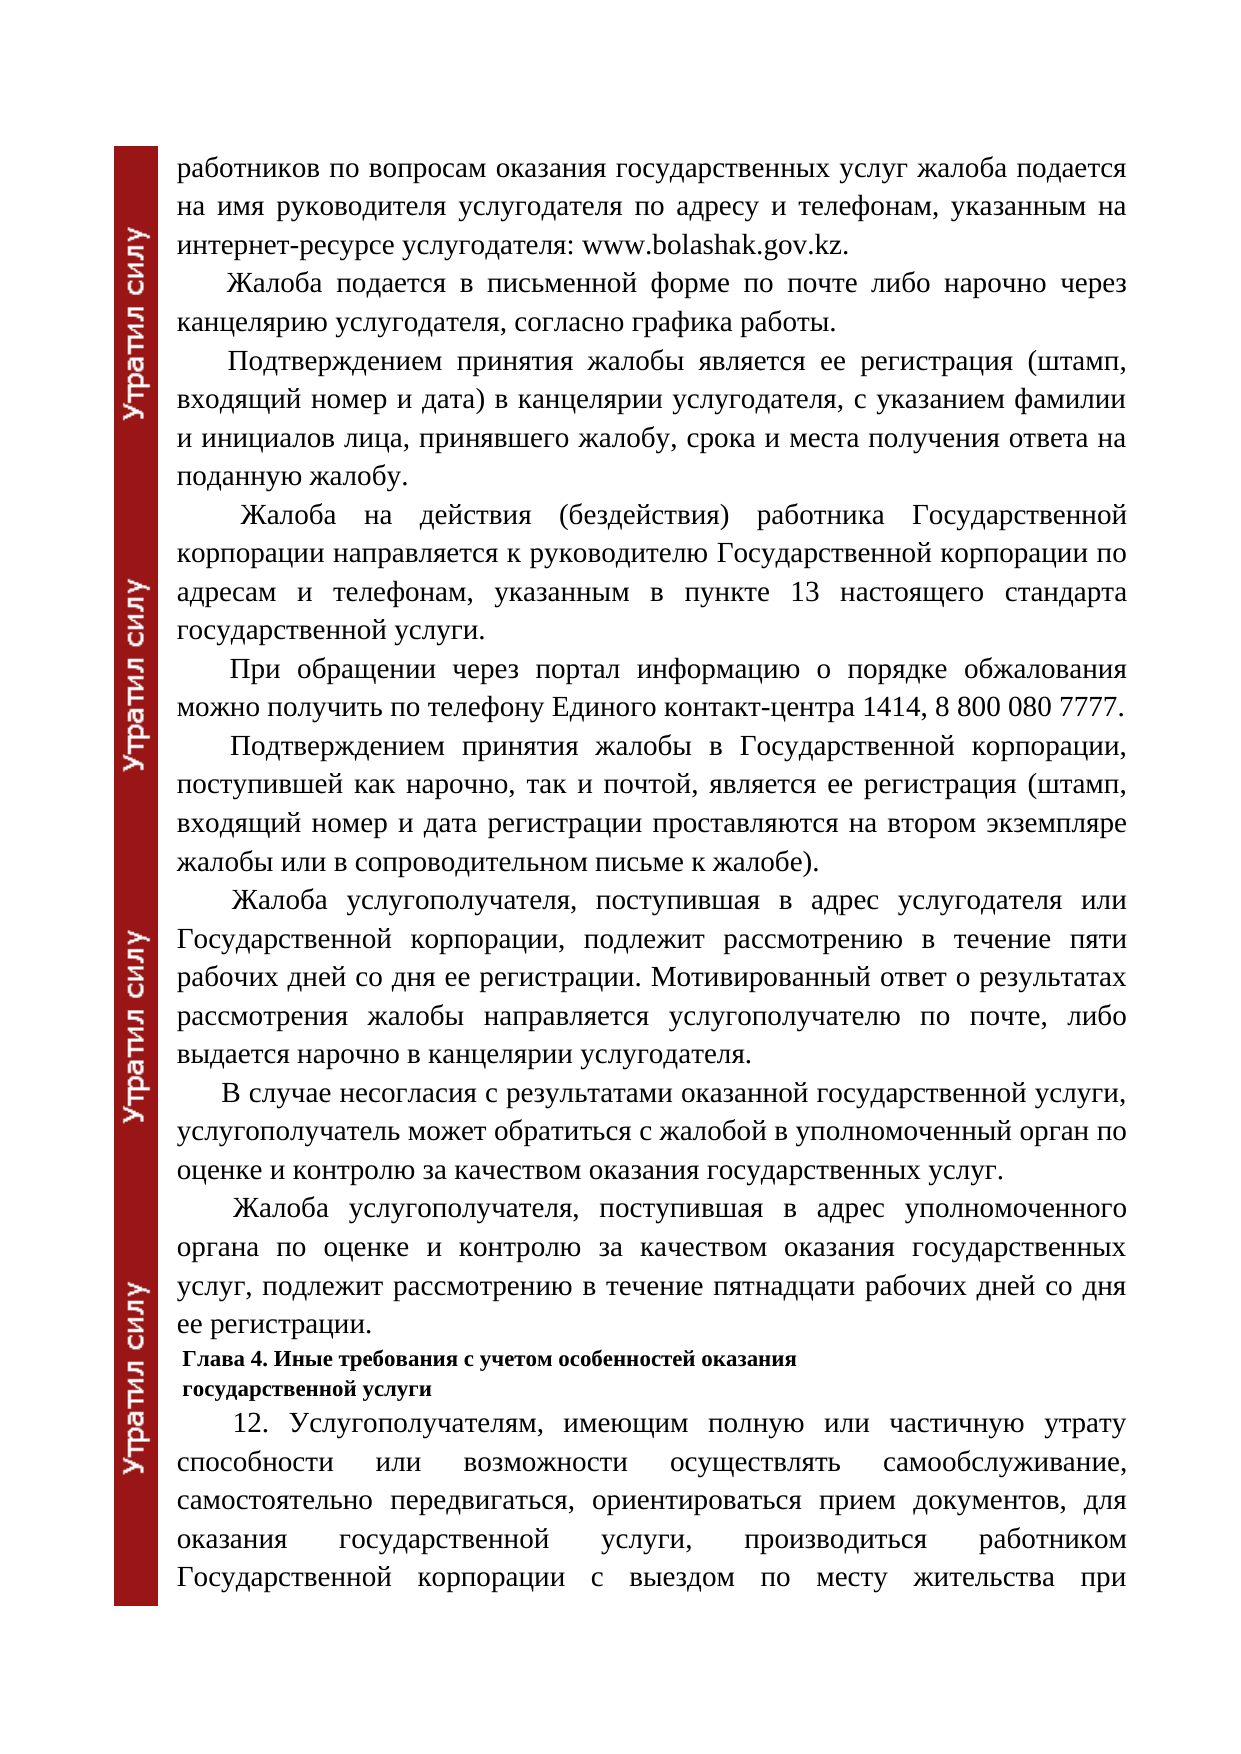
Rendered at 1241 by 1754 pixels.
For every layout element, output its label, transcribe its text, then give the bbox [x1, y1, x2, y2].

text В случае несогласия с результатами оказанной государственной услуги, услугополучатель может обратиться с жалобой в уполномоченный орган по оценке и контролю за качеством оказания государственных услуг. [112, 1075, 1128, 1186]
picture [114, 492, 158, 497]
picture [114, 1186, 158, 1191]
picture [114, 1340, 158, 1345]
picture [114, 1593, 158, 1606]
text Подтверждением принятия жалобы является ее регистрация (штамп, входящий номер и дата) в канцелярии услугодателя, с указанием фамилии и инициалов лица, принявшего жалобу, срока и места получения ответа на поданную жалобу. [112, 343, 1128, 492]
picture [114, 877, 158, 882]
text При обращении через портал информацию о порядке обжалования можно получить по телефону Единого контакт-центра 1414, 8 800 080 7777. [112, 651, 1128, 723]
text Жалоба на действия (бездействия) работника Государственной корпорации направляется к руководителю Государственной корпорации по адресам и телефонам, указанным в пункте 13 настоящего стандарта государственной услуги. [112, 497, 1128, 646]
picture [114, 646, 158, 651]
picture [114, 723, 158, 728]
text Глава 4. Иные требования с учетом особенностей оказания [112, 1345, 1128, 1371]
picture [114, 1401, 158, 1405]
picture [114, 261, 158, 266]
picture [114, 1070, 158, 1075]
text Жалоба подается в письменной форме по почте либо нарочно через канцелярию услугодателя, согласно графика работы. [112, 266, 1128, 338]
picture [114, 146, 158, 150]
text государственной услуги [112, 1375, 1128, 1401]
picture [114, 338, 158, 343]
picture [114, 1371, 158, 1375]
text Жалоба услугополучателя, поступившая в адрес услугодателя или Государственной корпорации, подлежит рассмотрению в течение пяти рабочих дней со дня ее регистрации. Мотивированный ответ о результатах рассмотрения жалобы направляется услугополучателю по почте, либо выдается нарочно в канцелярии услугодателя. [112, 882, 1128, 1070]
text Подтверждением принятия жалобы в Государственной корпорации, поступившей как нарочно, так и почтой, является ее регистрация (штамп, входящий номер и дата регистрации проставляются на втором экземпляре жалобы или в сопроводительном письме к жалобе). [112, 728, 1128, 877]
text Жалоба услугополучателя, поступившая в адрес уполномоченного органа по оценке и контролю за качеством оказания государственных услуг, подлежит рассмотрению в течение пятнадцати рабочих дней со дня ее регистрации. [112, 1191, 1128, 1340]
